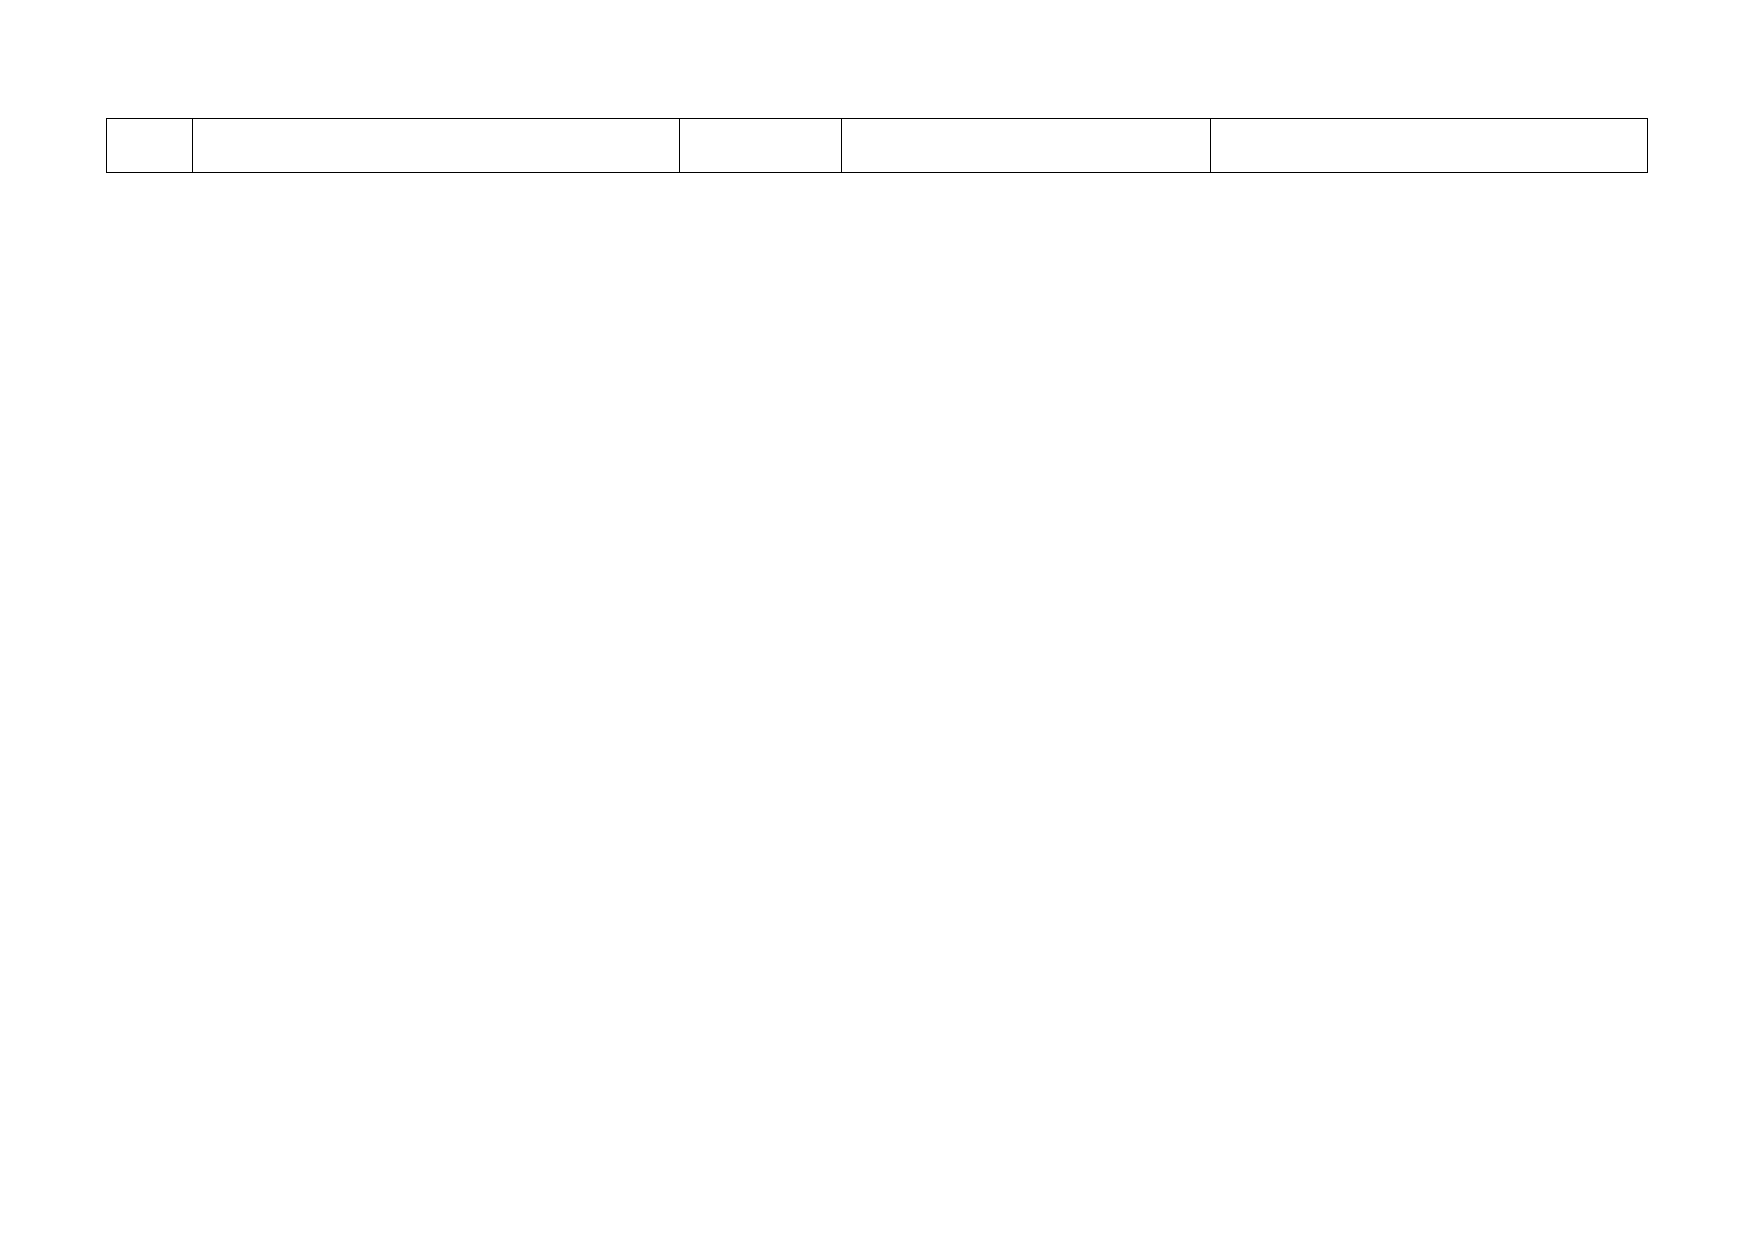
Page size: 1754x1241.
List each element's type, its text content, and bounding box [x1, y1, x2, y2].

table_cell 1 [680, 119, 841, 172]
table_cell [193, 119, 679, 172]
table_cell 34 [107, 119, 192, 172]
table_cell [842, 119, 1210, 172]
